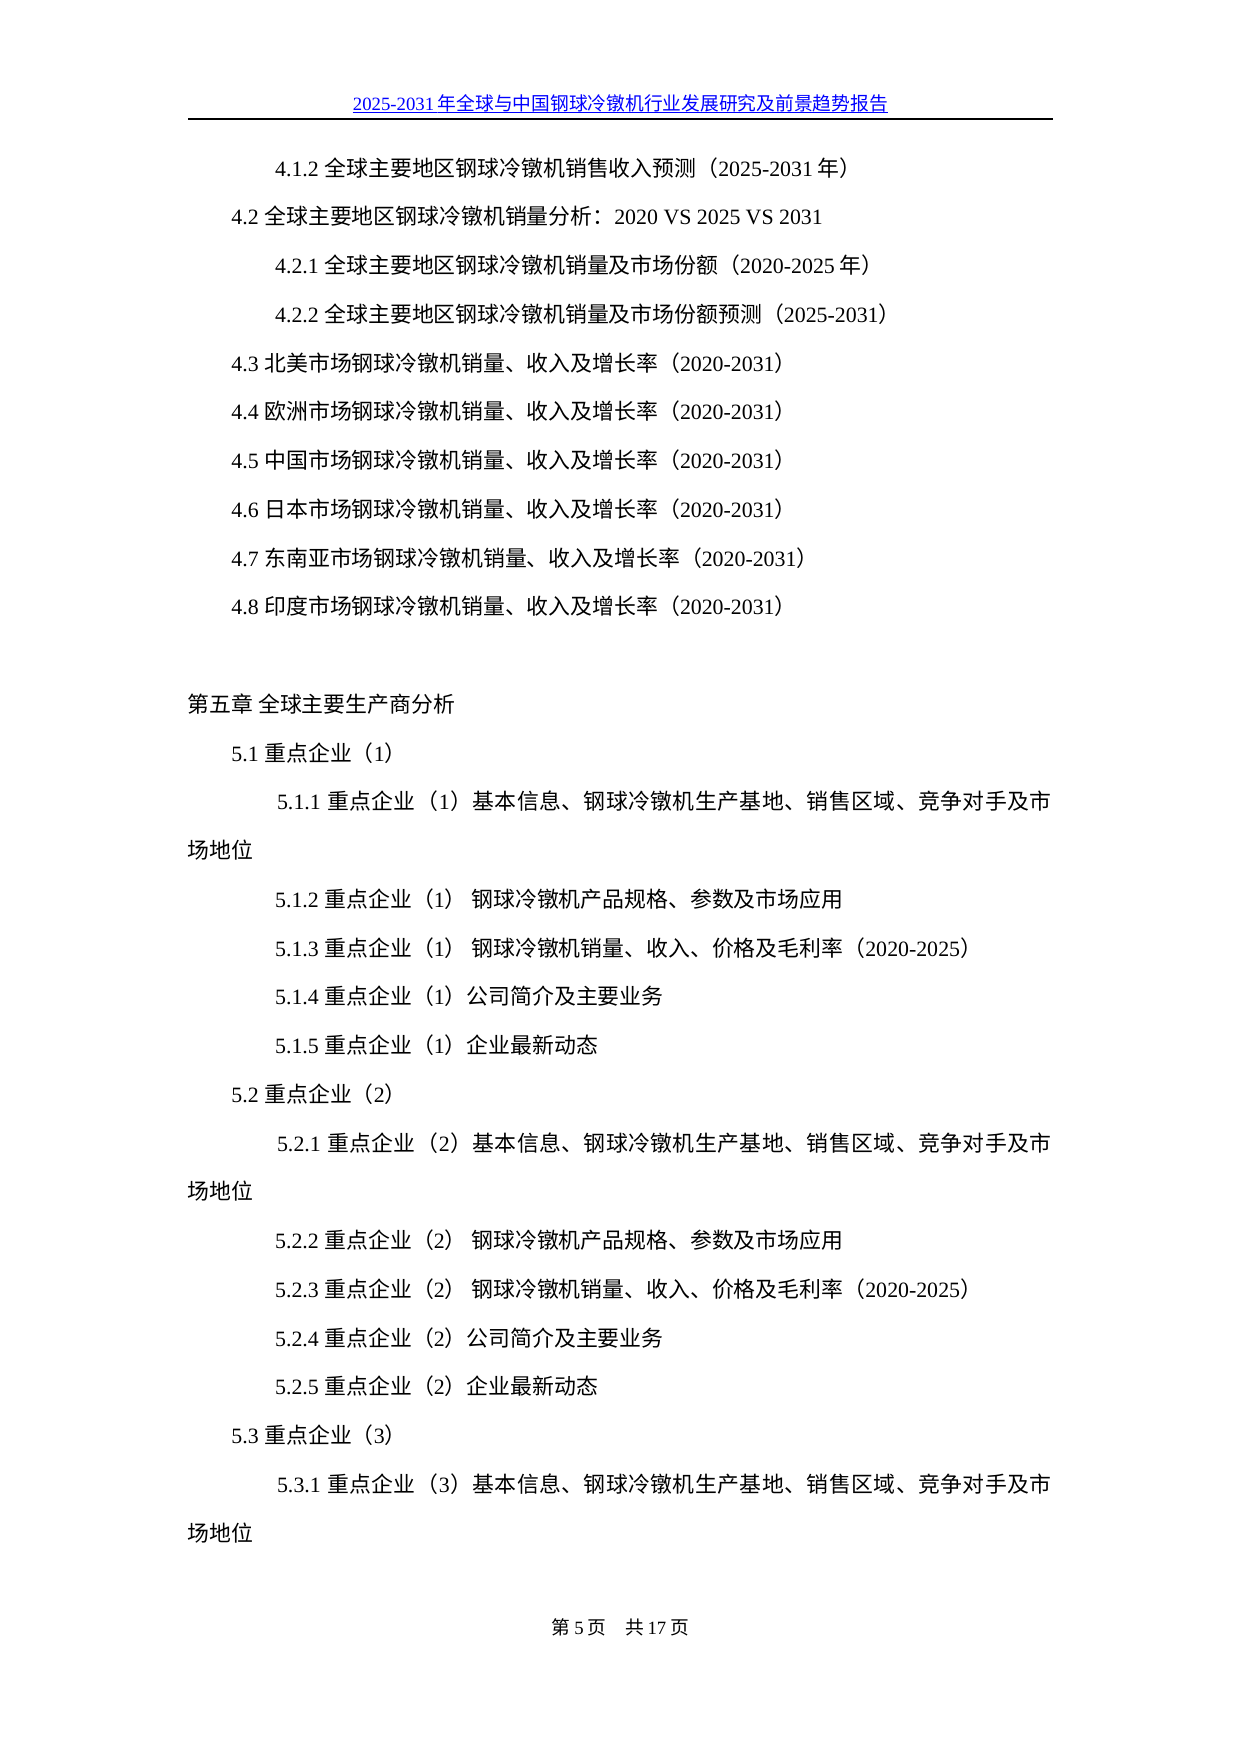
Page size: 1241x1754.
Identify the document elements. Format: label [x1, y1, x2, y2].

text [187, 150, 1053, 1548]
